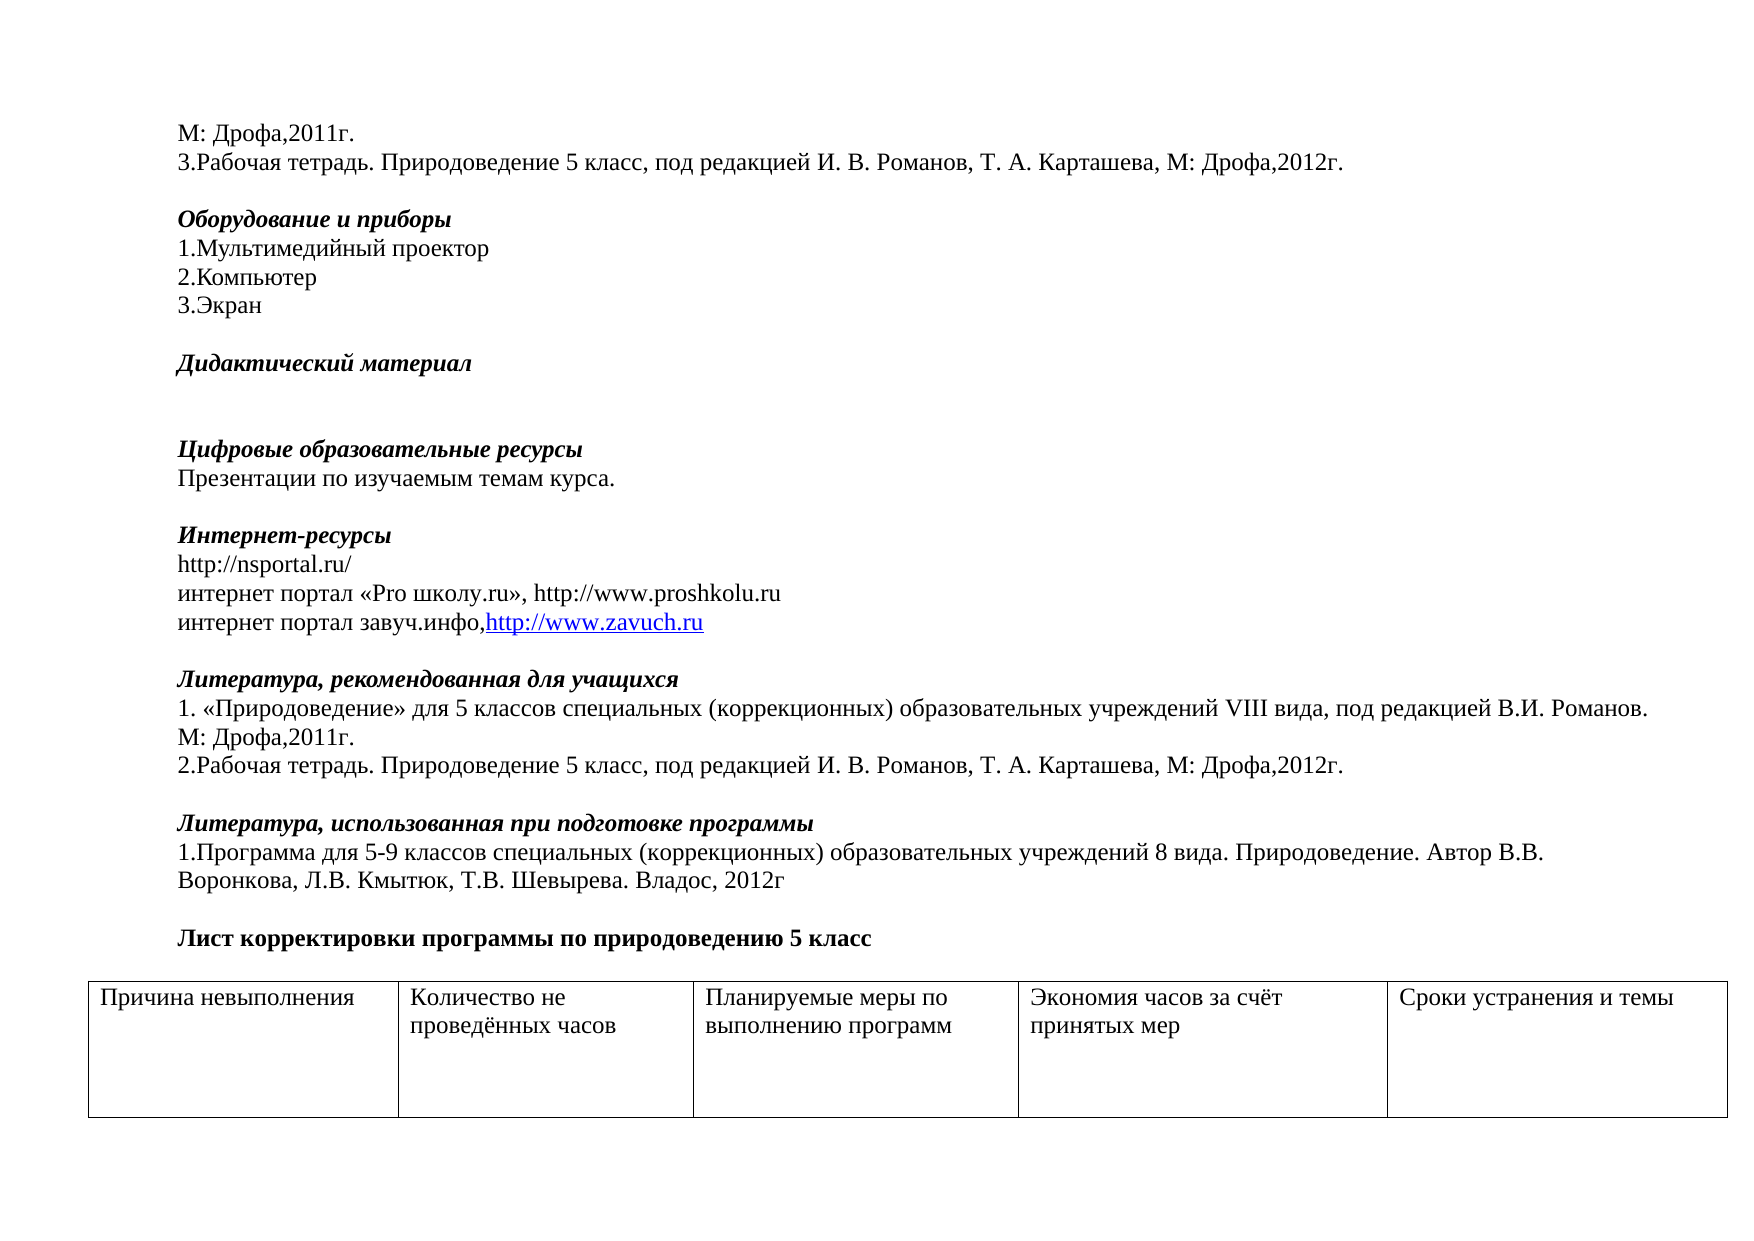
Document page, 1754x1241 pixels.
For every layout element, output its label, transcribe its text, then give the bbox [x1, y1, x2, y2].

table_header Количество не проведённых часов [399, 982, 693, 1117]
text Цифровые образовательные ресурсы [177, 434, 1665, 463]
text 3.Экран [177, 291, 1665, 319]
text Дидактический материал [177, 348, 1665, 377]
text Лист корректировки программы по природоведению 5 класс [177, 923, 1665, 952]
table_header Сроки устранения и темы [1388, 982, 1727, 1117]
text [177, 118, 1665, 147]
table_header Экономия часов за счёт принятых мер [1019, 982, 1387, 1117]
text интернет портал завуч.инфо,http://www.zavuch.ru [177, 607, 1665, 636]
text Интернет-ресурсы [177, 521, 1665, 549]
text интернет портал «Pro школу.ru», http://www.proshkolu.ru [177, 578, 1665, 607]
text 1.Программа для 5-9 классов специальных (коррекционных) образовательных учреждений 8 вида. Природоведение. Автор В.В. Воронкова, Л.В. Кмытюк, Т.В. Шевырева. Владос, 2012г [177, 837, 1665, 894]
text 2.Компьютер [177, 262, 1665, 291]
text 1.Мультимедийный проектор [177, 233, 1665, 262]
text 3.Рабочая тетрадь. Природоведение 5 класс, под редакцией И. В. Романов, Т. А. Карташева, М: Дрофа,2012г. [177, 147, 1665, 176]
text Литература, рекомендованная для учащихся [177, 664, 1665, 693]
text Литература, использованная при подготовке программы [177, 808, 1665, 837]
text Оборудование и приборы [177, 204, 1665, 233]
text http://nsportal.ru/ [177, 549, 1665, 578]
text 1. «Природоведение» для 5 классов специальных (коррекционных) образовательных учреждений VIII вида, под редакцией В.И. Романов. М: Дрофа,2011г. [177, 693, 1665, 751]
text 2.Рабочая тетрадь. Природоведение 5 класс, под редакцией И. В. Романов, Т. А. Карташева, М: Дрофа,2012г. [177, 751, 1665, 779]
table_header Причина невыполнения [89, 982, 398, 1117]
table_header Планируемые меры по выполнению программ [694, 982, 1018, 1117]
text Презентации по изучаемым темам курса. [177, 463, 1665, 492]
